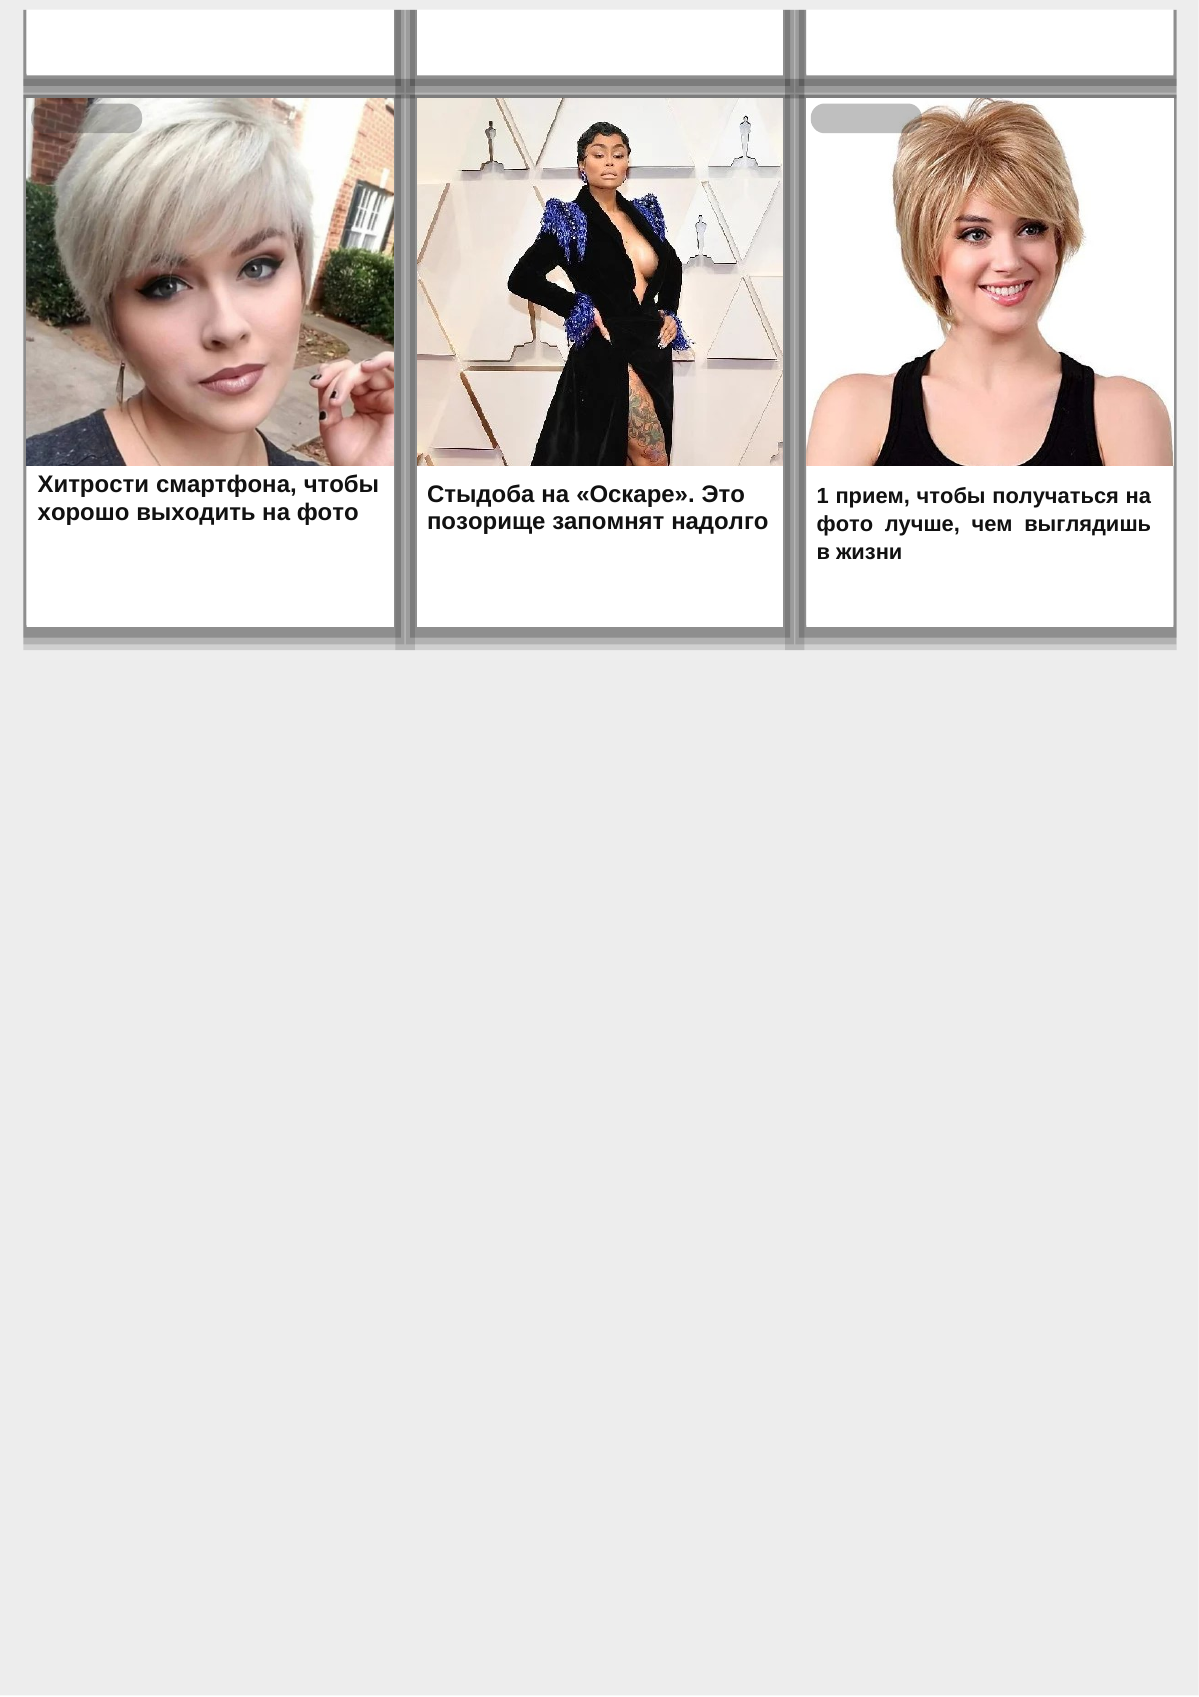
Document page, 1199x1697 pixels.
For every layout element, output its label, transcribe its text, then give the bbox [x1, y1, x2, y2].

text Хитрости смартфона, чтобы хорошо выходить на фото [37, 469, 385, 525]
picture [806, 98, 1174, 466]
picture [26, 98, 394, 466]
text Стыдоба на «Оскаре». Это позорище запомнят надолго [427, 479, 774, 535]
text 1 прием, чтобы получаться на фото лучше, чем выглядишь в жизни [816, 483, 1151, 564]
picture [417, 98, 783, 466]
